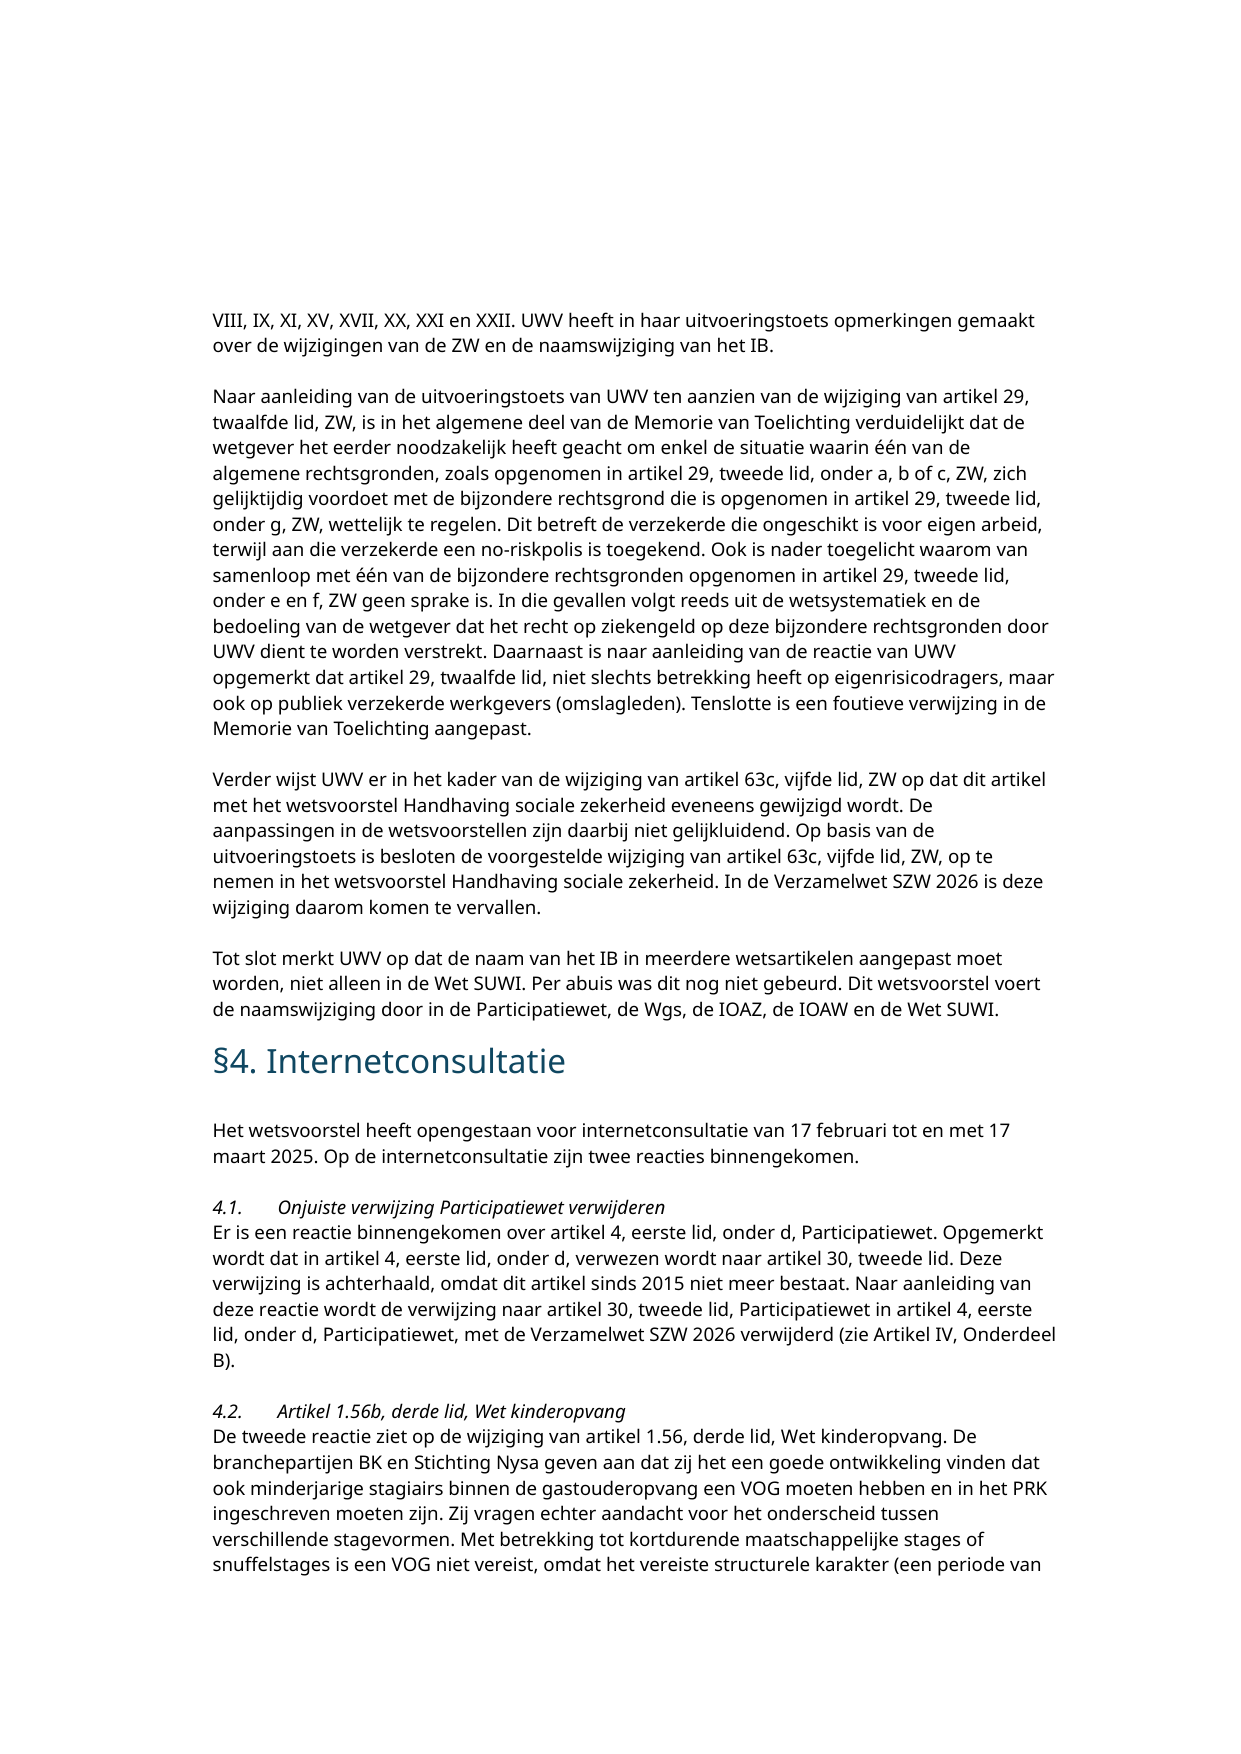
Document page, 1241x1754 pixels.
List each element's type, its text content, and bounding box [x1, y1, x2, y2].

text Onjuiste verwijzing Participatiewet verwijderen [212, 1194, 1057, 1220]
text Artikel 1.56b, derde lid, Wet kinderopvang [212, 1398, 1057, 1424]
text Het wetsvoorstel heeft opengestaan voor internetconsultatie van 17 februari tot en met 17 maart 2025. Op de internetconsultatie zijn twee reacties binnengekomen. [212, 1118, 1057, 1169]
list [212, 307, 1057, 358]
list Er is een reactie binnengekomen over artikel 4, eerste lid, onder d, Participatiewet. Opgemerkt wordt dat in artikel 4, eerste lid, onder d, verwezen wordt naar artikel 30, tweede lid. Deze verwijzing is achterhaald, omdat dit artikel sinds 2015 niet meer bestaat. Naar aanleiding van deze reactie wordt de verwijzing naar artikel 30, tweede lid, Participatiewet in artikel 4, eerste lid, onder d, Participatiewet, met de Verzamelwet SZW 2026 verwijderd (zie Artikel IV, Onderdeel B). [212, 1220, 1057, 1373]
subtitle §4. Internetconsultatie [212, 1038, 1057, 1084]
text Naar aanleiding van de uitvoeringstoets van UWV ten aanzien van de wijziging van artikel 29, twaalfde lid, ZW, is in het algemene deel van de Memorie van Toelichting verduidelijkt dat de wetgever het eerder noodzakelijk heeft geacht om enkel de situatie waarin één van de algemene rechtsgronden, zoals opgenomen in artikel 29, tweede lid, onder a, b of c, ZW, zich gelijktijdig voordoet met de bijzondere rechtsgrond die is opgenomen in artikel 29, tweede lid, onder g, ZW, wettelijk te regelen. Dit betreft de verzekerde die ongeschikt is voor eigen arbeid, terwijl aan die verzekerde een no-riskpolis is toegekend. Ook is nader toegelicht waarom van samenloop met één van de bijzondere rechtsgronden opgenomen in artikel 29, tweede lid, onder e en f, ZW geen sprake is. In die gevallen volgt reeds uit de wetsystematiek en de bedoeling van de wetgever dat het recht op ziekengeld op deze bijzondere rechtsgronden door UWV dient te worden verstrekt. Daarnaast is naar aanleiding van de reactie van UWV opgemerkt dat artikel 29, twaalfde lid, niet slechts betrekking heeft op eigenrisicodragers, maar ook op publiek verzekerde werkgevers (omslagleden). Tenslotte is een foutieve verwijzing in de Memorie van Toelichting aangepast. [212, 384, 1057, 741]
text Verder wijst UWV er in het kader van de wijziging van artikel 63c, vijfde lid, ZW op dat dit artikel met het wetsvoorstel Handhaving sociale zekerheid eveneens gewijzigd wordt. De aanpassingen in de wetsvoorstellen zijn daarbij niet gelijkluidend. Op basis van de uitvoeringstoets is besloten de voorgestelde wijziging van artikel 63c, vijfde lid, ZW, op te nemen in het wetsvoorstel Handhaving sociale zekerheid. In de Verzamelwet SZW 2026 is deze wijziging daarom komen te vervallen. [212, 766, 1057, 919]
text Tot slot merkt UWV op dat de naam van het IB in meerdere wetsartikelen aangepast moet worden, niet alleen in de Wet SUWI. Per abuis was dit nog niet gebeurd. Dit wetsvoorstel voert de naamswijziging door in de Participatiewet, de Wgs, de IOAZ, de IOAW en de Wet SUWI. [212, 945, 1057, 1022]
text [212, 1424, 1057, 1577]
